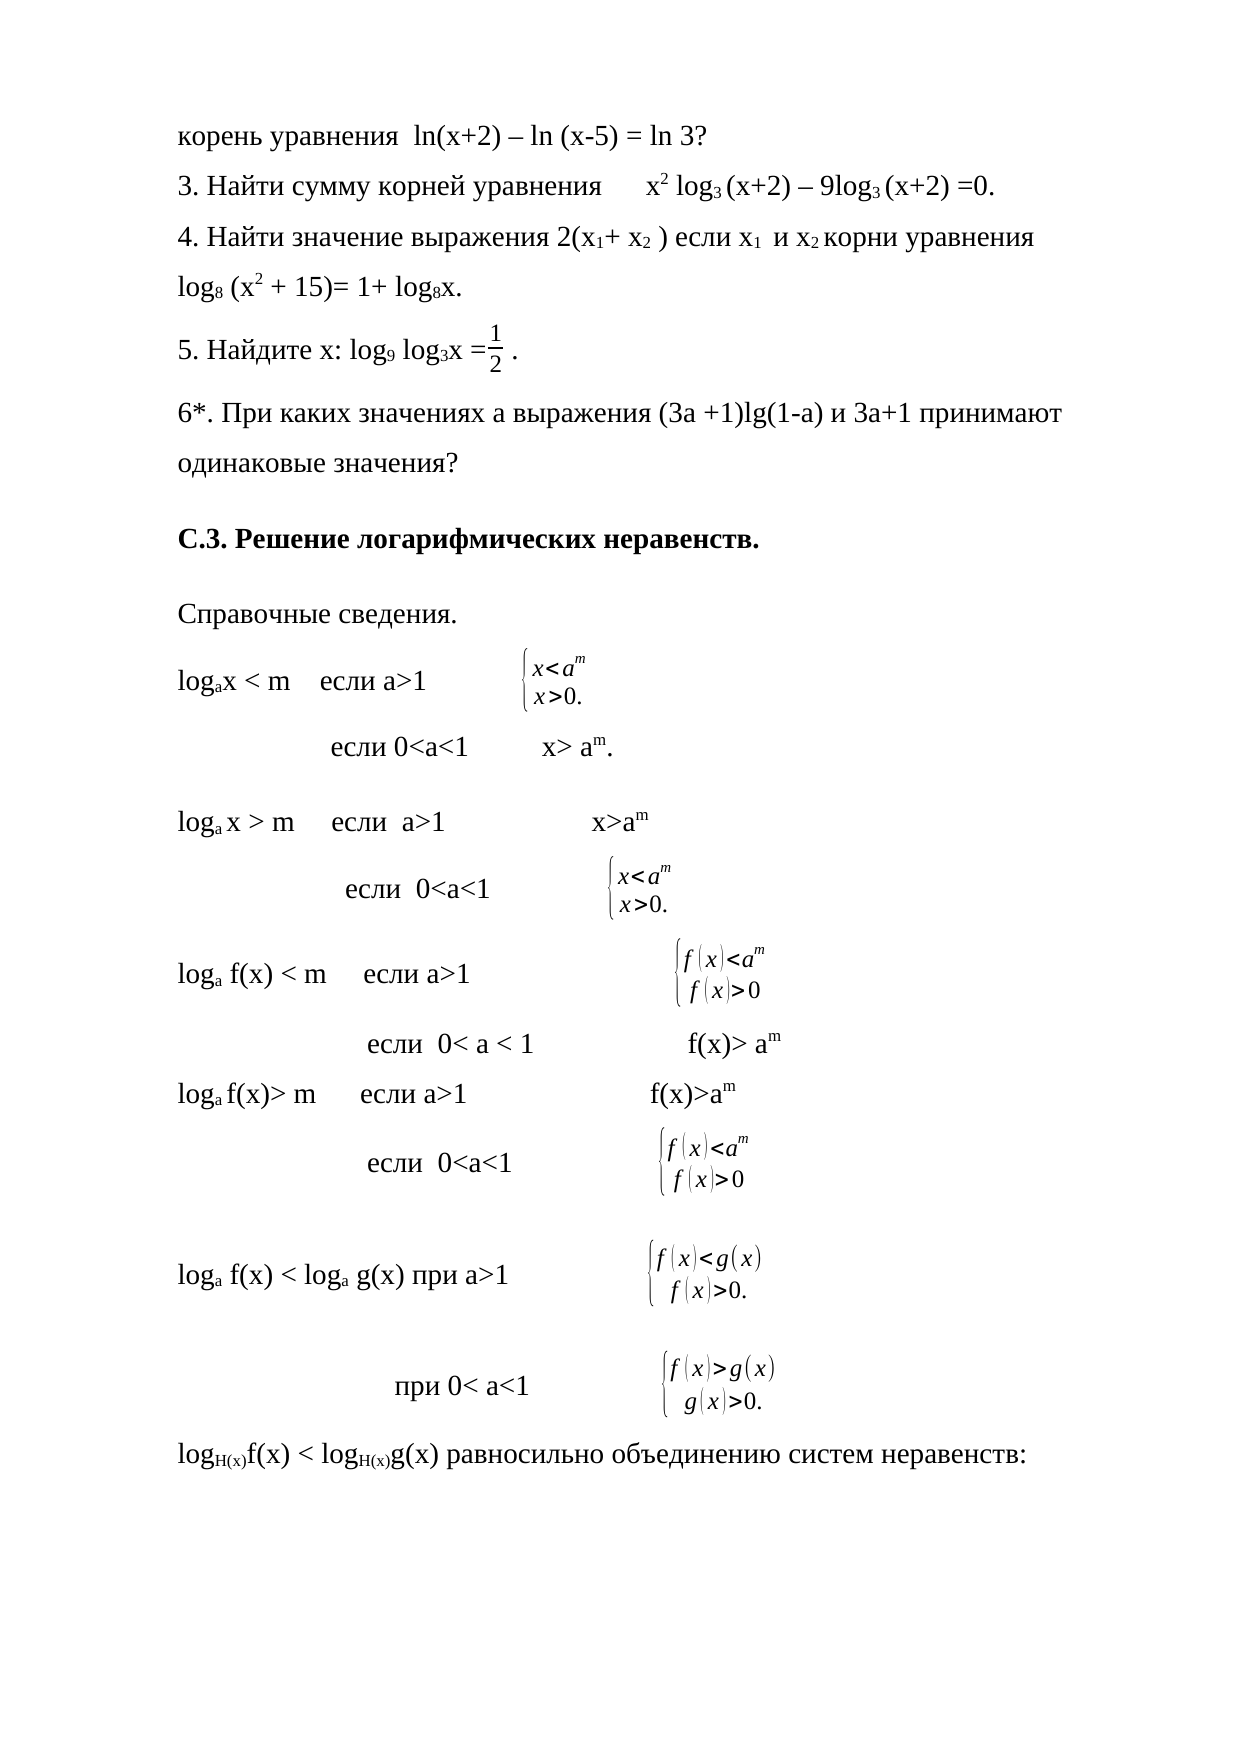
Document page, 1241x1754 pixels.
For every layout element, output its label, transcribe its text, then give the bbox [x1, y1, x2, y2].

text при 0< a<1 logH(x)f(x) < logH(x)g(x) равносильно объединению систем неравенств: [177, 1350, 1152, 1470]
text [177, 118, 1152, 479]
text loga x > m если а>1 x>am если 0<a<1 loga f(x) < m если a>1 если 0< a < 1 f(x)> am loga f(x)> m если a>1 f(x)>am если 0<a<1 [177, 804, 1152, 1197]
text Справочные сведения. logax < m если а>1 если 0<a<1 x> am. [177, 596, 1152, 763]
text С.3. Решение логарифмических неравенств. [177, 521, 1152, 554]
text loga f(x) < loga g(x) при a>1 [177, 1239, 1152, 1308]
